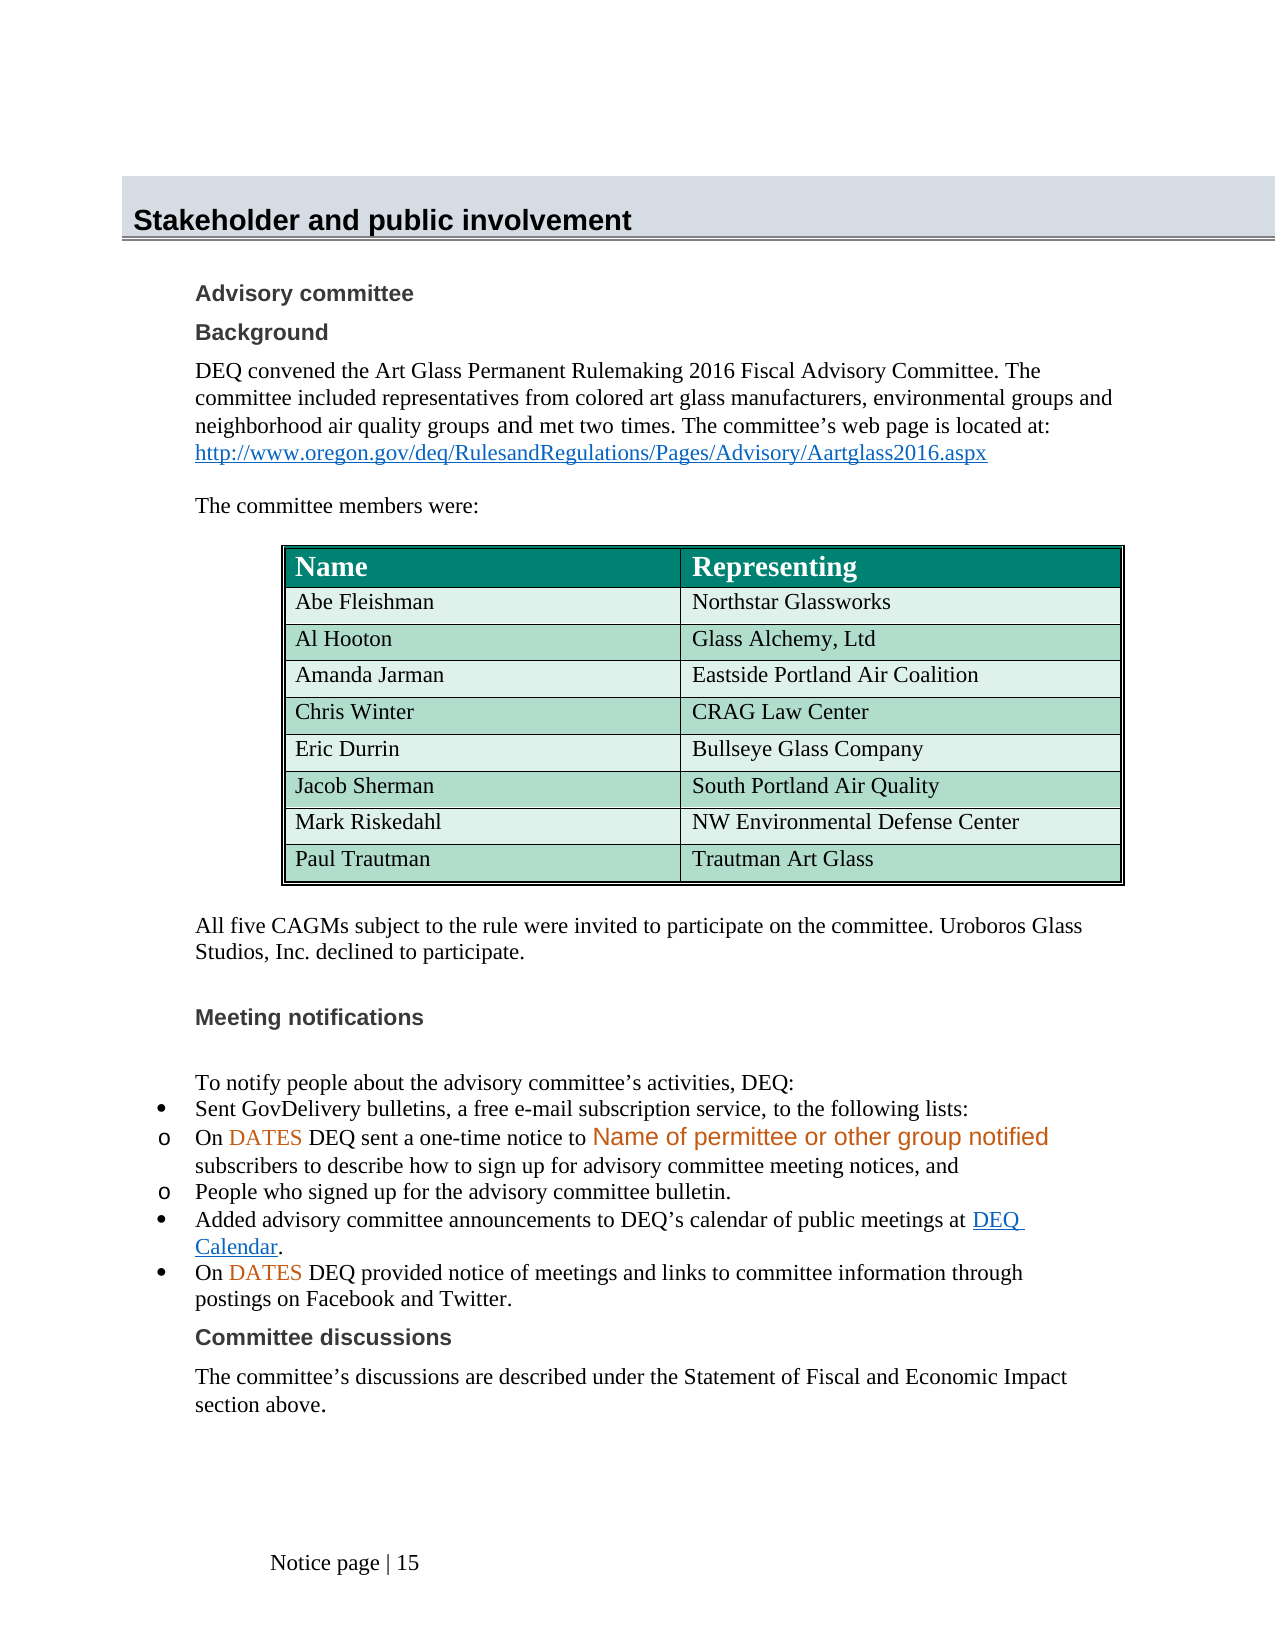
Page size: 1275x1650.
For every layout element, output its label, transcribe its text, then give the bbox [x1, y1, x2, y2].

table_cell Amanda Jarman [286, 661, 680, 697]
list On DATES DEQ sent a one-time notice to Name of permittee or other group notified subscribers to describe how to sign up for advisory committee meeting notices, and [157, 1121, 1086, 1178]
subtitle Background [195, 319, 1125, 345]
table_cell Glass Alchemy, Ltd [681, 625, 1120, 660]
table_cell CRAG Law Center [681, 698, 1120, 734]
table_header Name [286, 549, 680, 587]
list Added advisory committee announcements to DEQ’s calendar of public meetings at DEQ Calendar. [157, 1206, 1086, 1259]
text The committee’s discussions are described under the Statement of Fiscal and Economic Impact section above. [195, 1363, 1086, 1418]
table_cell Northstar Glassworks [681, 588, 1120, 623]
list On DATES DEQ provided notice of meetings and links to committee information through postings on Facebook and Twitter. [157, 1259, 1086, 1312]
table_header Representing [681, 549, 1120, 587]
table_cell Chris Winter [286, 698, 680, 734]
text All five CAGMs subject to the rule were invited to participate on the committee. Uroboros Glass Studios, Inc. declined to participate. [195, 912, 1123, 965]
text DEQ convened the Art Glass Permanent Rulemaking 2016 Fiscal Advisory Committee. The committee included representatives from colored art glass manufacturers, environmental groups and neighborhood air quality groups and met two times. The committee’s web page is located at: http://www.oregon.gov/deq/RulesandRegulations/Pages/Advisory/Aartglass2016.aspx [195, 357, 1123, 465]
subtitle Meeting notifications [195, 1003, 1125, 1030]
text To notify people about the advisory committee’s activities, DEQ: [195, 1069, 1123, 1095]
table_cell Jacob Sherman [286, 772, 680, 807]
subtitle Advisory committee [195, 280, 1125, 306]
table_cell Abe Fleishman [286, 588, 680, 623]
table_cell NW Environmental Defense Center [681, 809, 1120, 844]
list People who signed up for the advisory committee bulletin. [157, 1178, 1086, 1206]
table_cell Paul Trautman [286, 845, 680, 881]
subtitle Committee discussions [195, 1324, 1125, 1351]
list Sent GovDelivery bulletins, a free e-mail subscription service, to the following lists: [157, 1095, 1123, 1121]
table_cell Al Hooton [286, 625, 680, 660]
table_cell Trautman Art Glass [681, 845, 1120, 881]
table_cell Eric Durrin [286, 735, 680, 771]
text The committee members were: [195, 492, 1123, 518]
table_header Stakeholder and public involvement [122, 176, 1275, 236]
table_cell Mark Riskedahl [286, 809, 680, 844]
table_cell Bullseye Glass Company [681, 735, 1120, 771]
table_cell South Portland Air Quality [681, 772, 1120, 807]
table_cell Eastside Portland Air Coalition [681, 661, 1120, 697]
